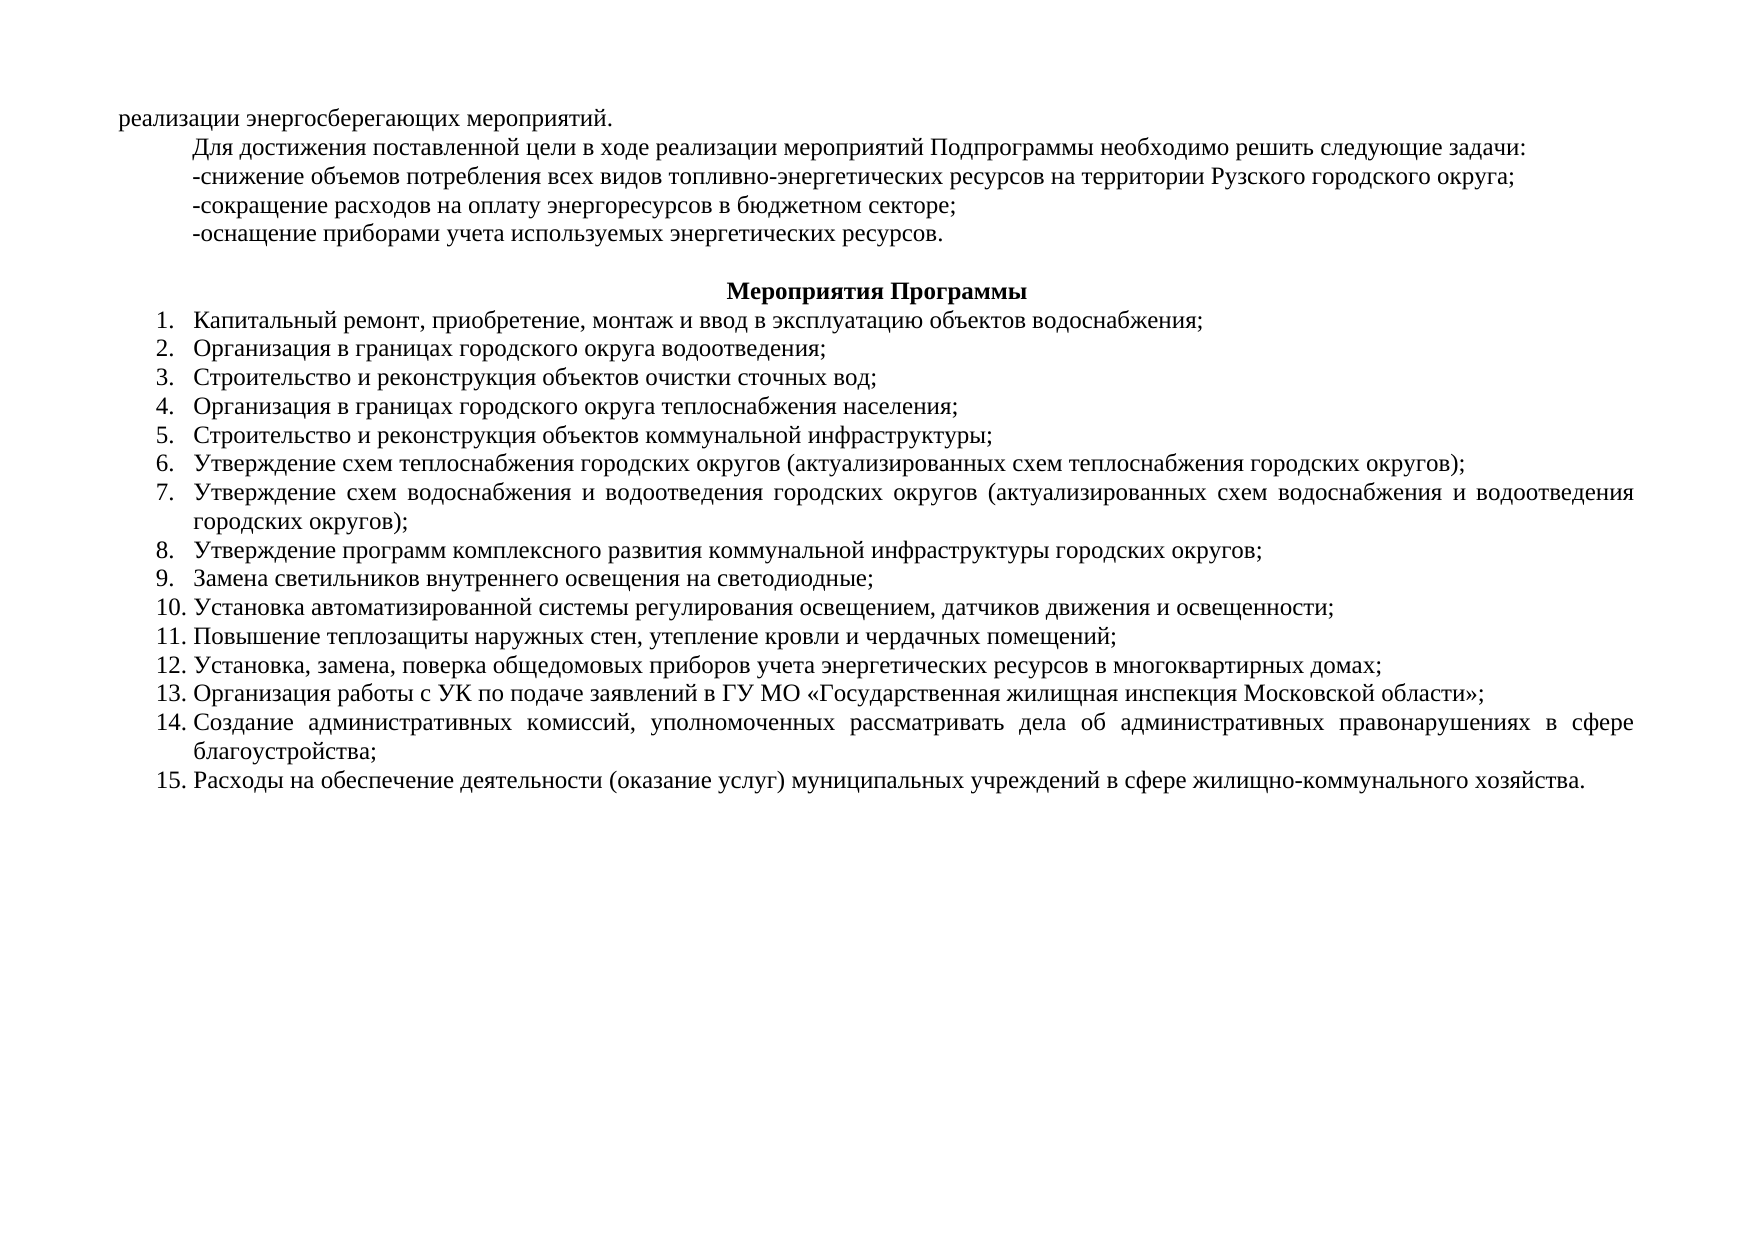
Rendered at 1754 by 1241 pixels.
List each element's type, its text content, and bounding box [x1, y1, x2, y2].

list Капитальный ремонт, приобретение, монтаж и ввод в эксплуатацию объектов водоснабжения; [156, 305, 1636, 333]
list Повышение теплозащиты наружных стен, утепление кровли и чердачных помещений; [156, 621, 1636, 650]
text -оснащение приборами учета используемых энергетических ресурсов. [118, 218, 1636, 247]
text -сокращение расходов на оплату энергоресурсов в бюджетном секторе; [118, 190, 1636, 218]
text Для достижения поставленной цели в ходе реализации мероприятий Подпрограммы необходимо решить следующие задачи: [118, 132, 1636, 161]
list Создание административных комиссий, уполномоченных рассматривать дела об административных правонарушениях в сфере благоустройства; [156, 707, 1636, 765]
list Установка автоматизированной системы регулирования освещением, датчиков движения и освещенности; [156, 592, 1636, 621]
list Организация в границах городского округа теплоснабжения населения; [156, 391, 1636, 420]
list Расходы на обеспечение деятельности (оказание услуг) муниципальных учреждений в сфере жилищно-коммунального хозяйства. [156, 765, 1636, 793]
list Замена светильников внутреннего освещения на светодиодные; [156, 563, 1636, 592]
text -снижение объемов потребления всех видов топливно-энергетических ресурсов на территории Рузского городского округа; [118, 161, 1636, 190]
list Строительство и реконструкция объектов коммунальной инфраструктуры; [156, 420, 1636, 448]
list Организация в границах городского округа водоотведения; [156, 333, 1636, 362]
list Утверждение схем водоснабжения и водоотведения городских округов (актуализированных схем водоснабжения и водоотведения городских округов); [156, 477, 1636, 535]
list Организация работы с УК по подаче заявлений в ГУ МО «Государственная жилищная инспекция Московской области»; [156, 678, 1636, 707]
text Мероприятия Программы [118, 276, 1636, 305]
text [118, 103, 1636, 132]
list Строительство и реконструкция объектов очистки сточных вод; [156, 362, 1636, 391]
list Утверждение программ комплексного развития коммунальной инфраструктуры городских округов; [156, 535, 1636, 563]
list Утверждение схем теплоснабжения городских округов (актуализированных схем теплоснабжения городских округов); [156, 448, 1636, 477]
list Установка, замена, поверка общедомовых приборов учета энергетических ресурсов в многоквартирных домах; [156, 650, 1636, 678]
